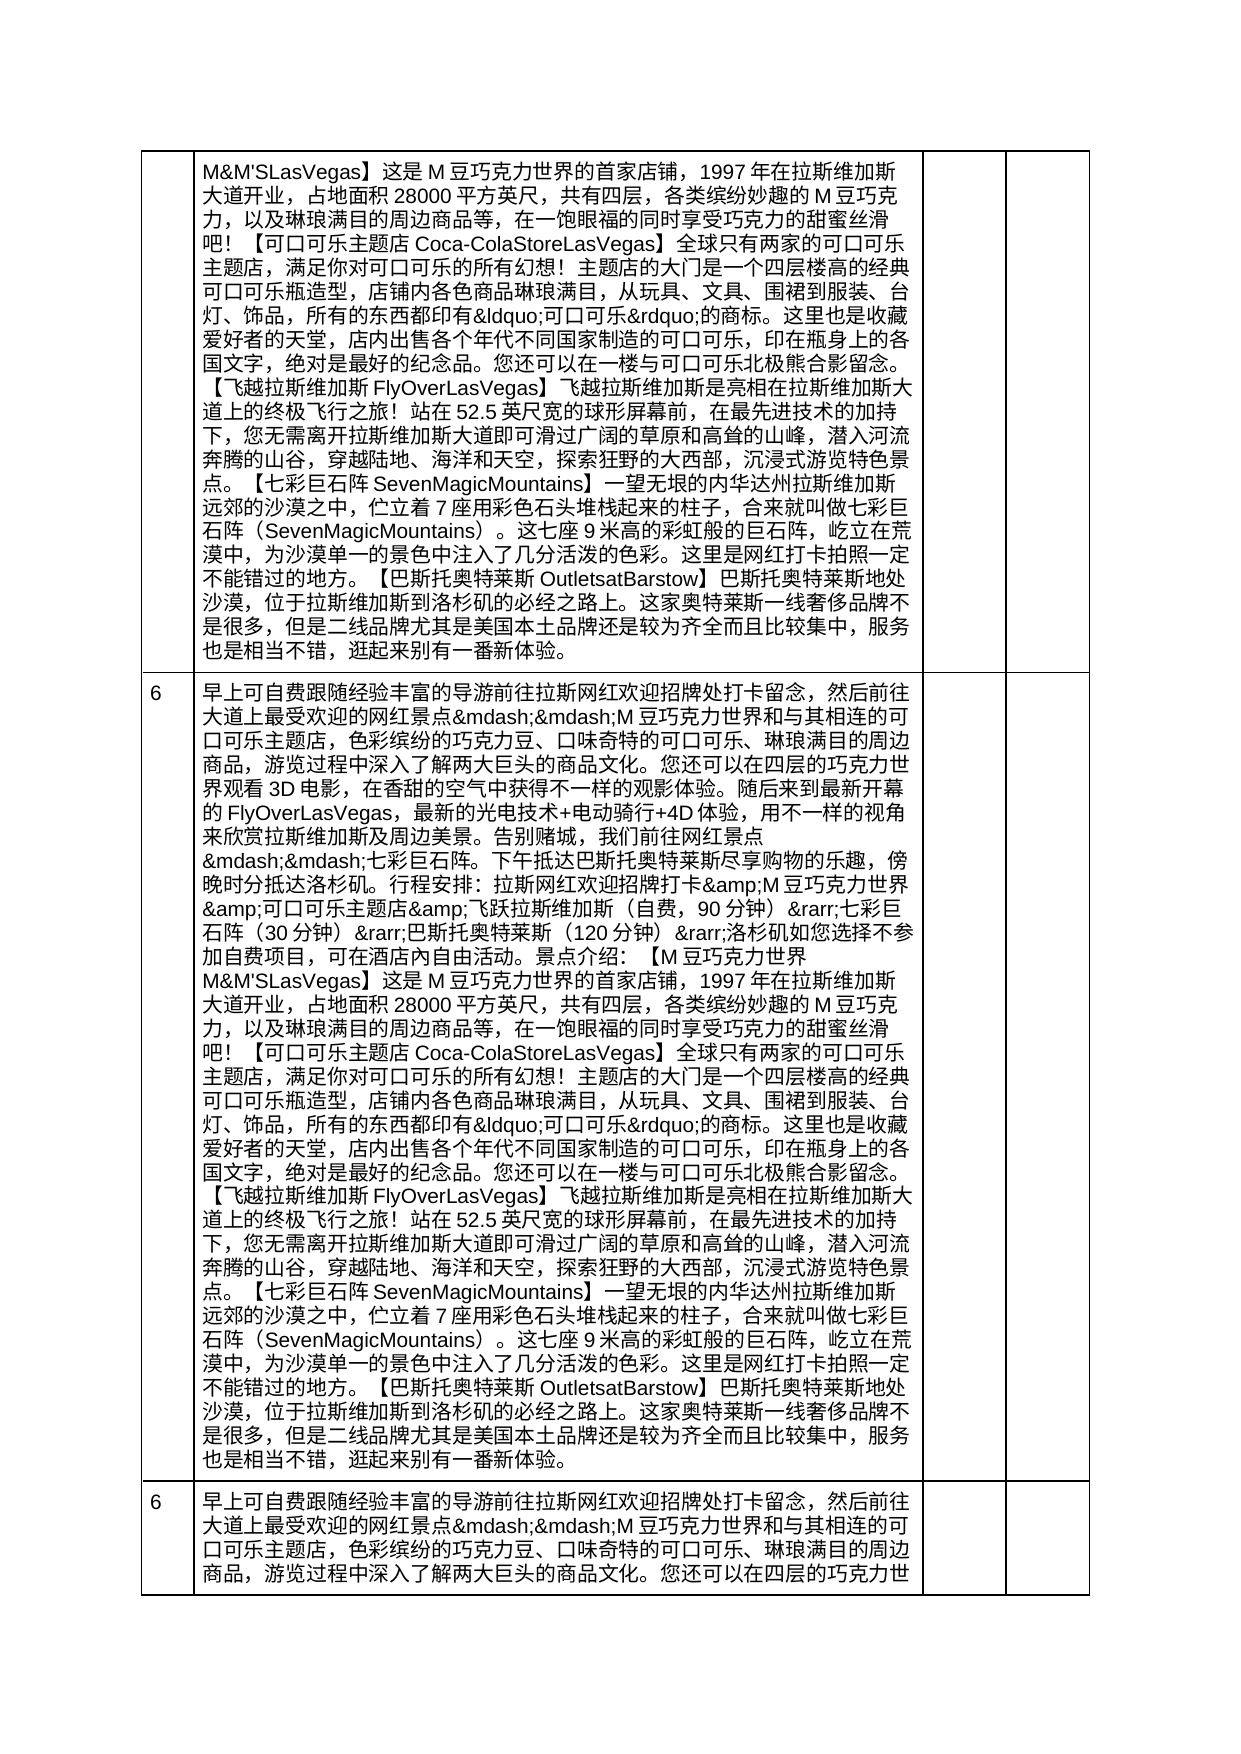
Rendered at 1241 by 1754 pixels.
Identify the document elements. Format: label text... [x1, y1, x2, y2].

table_cell [924, 673, 1005, 1480]
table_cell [195, 152, 922, 671]
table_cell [195, 1482, 922, 1594]
table_cell [1007, 673, 1089, 1480]
table_cell 6 [142, 1481, 193, 1594]
table_cell 6 [142, 673, 193, 1480]
table_cell [924, 152, 1005, 671]
table_cell [924, 1482, 1005, 1594]
table_cell [1007, 152, 1089, 671]
table_cell 6 [142, 152, 193, 671]
table_cell [1007, 1482, 1089, 1594]
